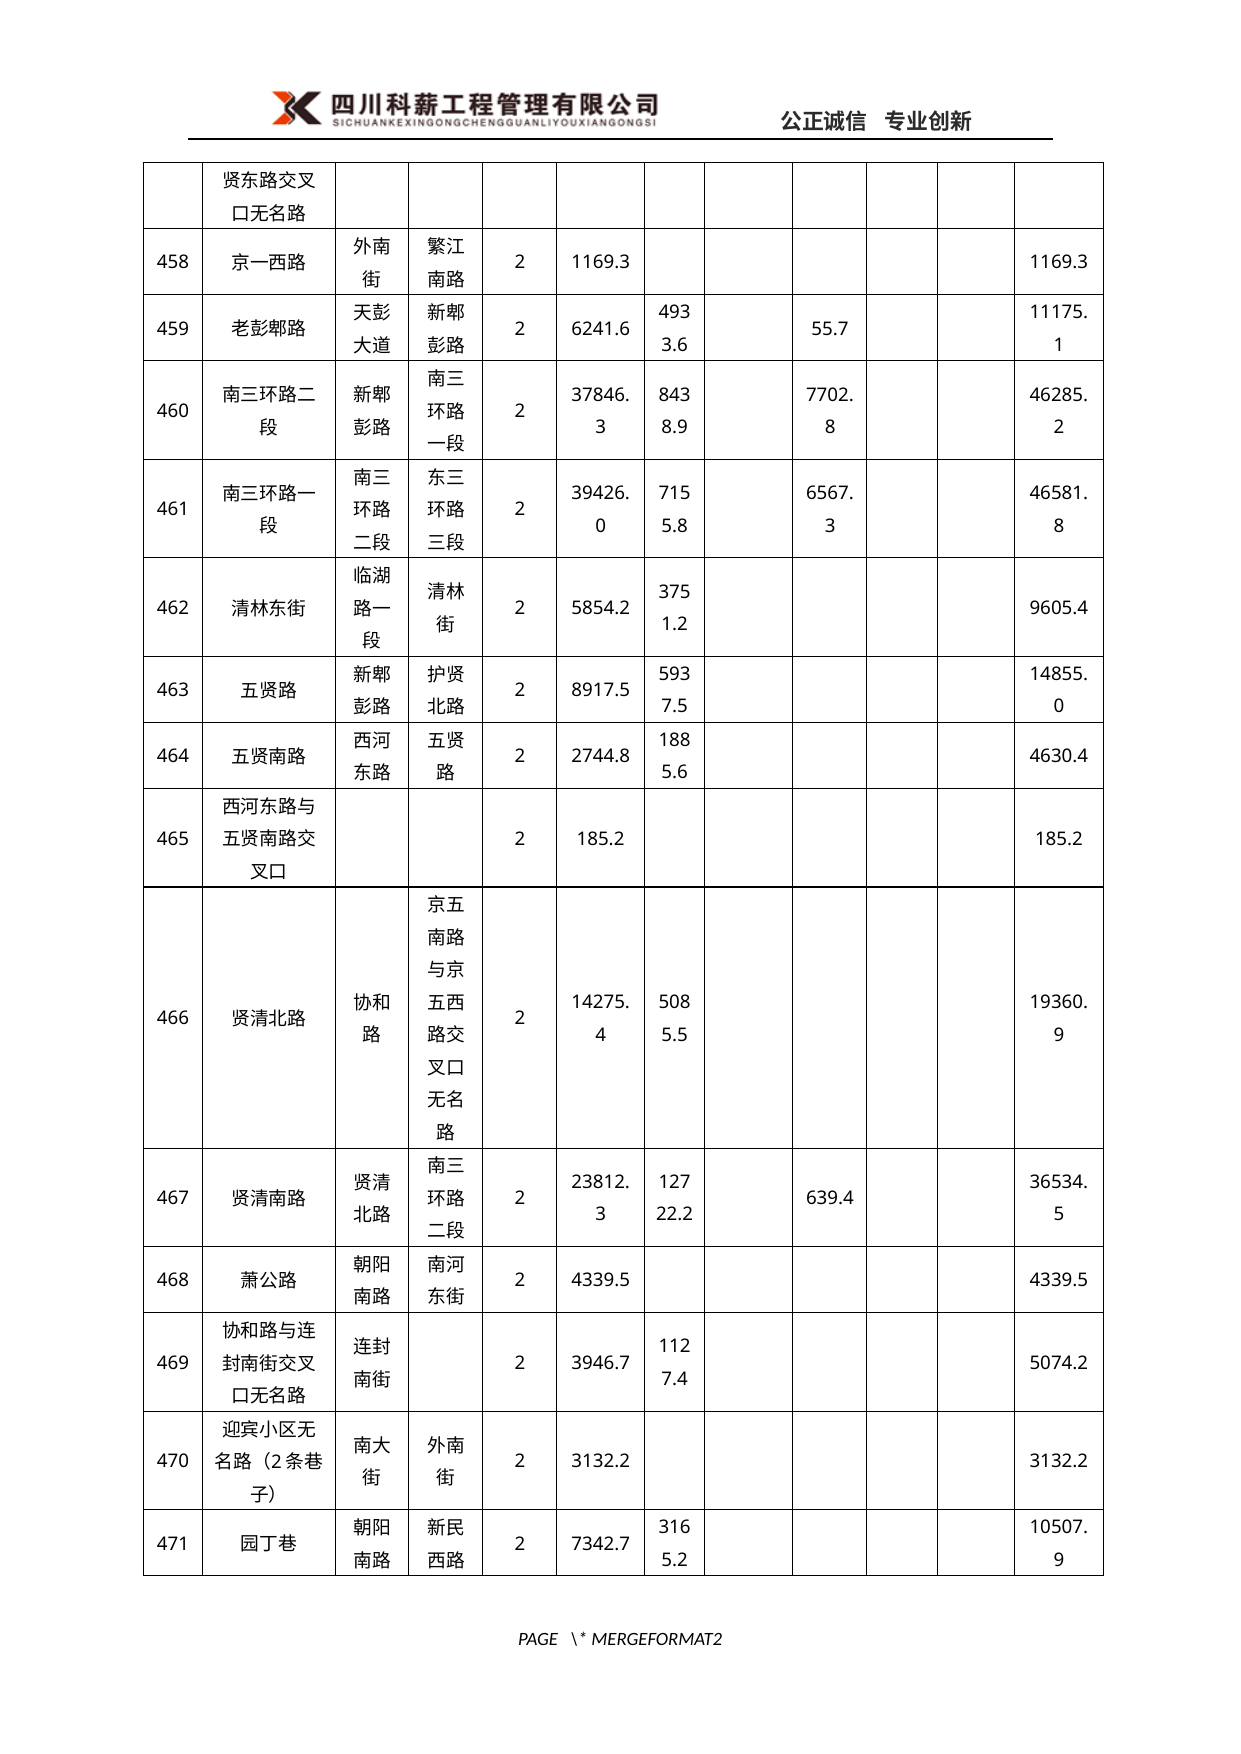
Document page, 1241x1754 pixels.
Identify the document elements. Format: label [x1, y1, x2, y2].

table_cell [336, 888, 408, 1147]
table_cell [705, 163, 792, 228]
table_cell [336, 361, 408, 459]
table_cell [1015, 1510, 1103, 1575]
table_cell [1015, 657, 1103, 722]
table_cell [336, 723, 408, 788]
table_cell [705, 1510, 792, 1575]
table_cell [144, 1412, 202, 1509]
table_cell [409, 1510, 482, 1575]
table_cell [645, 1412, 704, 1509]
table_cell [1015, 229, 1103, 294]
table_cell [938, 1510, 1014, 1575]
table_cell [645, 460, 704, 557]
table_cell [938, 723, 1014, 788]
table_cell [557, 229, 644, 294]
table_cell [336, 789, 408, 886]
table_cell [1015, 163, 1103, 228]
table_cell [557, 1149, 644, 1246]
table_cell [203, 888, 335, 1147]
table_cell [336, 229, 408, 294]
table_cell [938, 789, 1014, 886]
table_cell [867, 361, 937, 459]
picture [268, 88, 662, 130]
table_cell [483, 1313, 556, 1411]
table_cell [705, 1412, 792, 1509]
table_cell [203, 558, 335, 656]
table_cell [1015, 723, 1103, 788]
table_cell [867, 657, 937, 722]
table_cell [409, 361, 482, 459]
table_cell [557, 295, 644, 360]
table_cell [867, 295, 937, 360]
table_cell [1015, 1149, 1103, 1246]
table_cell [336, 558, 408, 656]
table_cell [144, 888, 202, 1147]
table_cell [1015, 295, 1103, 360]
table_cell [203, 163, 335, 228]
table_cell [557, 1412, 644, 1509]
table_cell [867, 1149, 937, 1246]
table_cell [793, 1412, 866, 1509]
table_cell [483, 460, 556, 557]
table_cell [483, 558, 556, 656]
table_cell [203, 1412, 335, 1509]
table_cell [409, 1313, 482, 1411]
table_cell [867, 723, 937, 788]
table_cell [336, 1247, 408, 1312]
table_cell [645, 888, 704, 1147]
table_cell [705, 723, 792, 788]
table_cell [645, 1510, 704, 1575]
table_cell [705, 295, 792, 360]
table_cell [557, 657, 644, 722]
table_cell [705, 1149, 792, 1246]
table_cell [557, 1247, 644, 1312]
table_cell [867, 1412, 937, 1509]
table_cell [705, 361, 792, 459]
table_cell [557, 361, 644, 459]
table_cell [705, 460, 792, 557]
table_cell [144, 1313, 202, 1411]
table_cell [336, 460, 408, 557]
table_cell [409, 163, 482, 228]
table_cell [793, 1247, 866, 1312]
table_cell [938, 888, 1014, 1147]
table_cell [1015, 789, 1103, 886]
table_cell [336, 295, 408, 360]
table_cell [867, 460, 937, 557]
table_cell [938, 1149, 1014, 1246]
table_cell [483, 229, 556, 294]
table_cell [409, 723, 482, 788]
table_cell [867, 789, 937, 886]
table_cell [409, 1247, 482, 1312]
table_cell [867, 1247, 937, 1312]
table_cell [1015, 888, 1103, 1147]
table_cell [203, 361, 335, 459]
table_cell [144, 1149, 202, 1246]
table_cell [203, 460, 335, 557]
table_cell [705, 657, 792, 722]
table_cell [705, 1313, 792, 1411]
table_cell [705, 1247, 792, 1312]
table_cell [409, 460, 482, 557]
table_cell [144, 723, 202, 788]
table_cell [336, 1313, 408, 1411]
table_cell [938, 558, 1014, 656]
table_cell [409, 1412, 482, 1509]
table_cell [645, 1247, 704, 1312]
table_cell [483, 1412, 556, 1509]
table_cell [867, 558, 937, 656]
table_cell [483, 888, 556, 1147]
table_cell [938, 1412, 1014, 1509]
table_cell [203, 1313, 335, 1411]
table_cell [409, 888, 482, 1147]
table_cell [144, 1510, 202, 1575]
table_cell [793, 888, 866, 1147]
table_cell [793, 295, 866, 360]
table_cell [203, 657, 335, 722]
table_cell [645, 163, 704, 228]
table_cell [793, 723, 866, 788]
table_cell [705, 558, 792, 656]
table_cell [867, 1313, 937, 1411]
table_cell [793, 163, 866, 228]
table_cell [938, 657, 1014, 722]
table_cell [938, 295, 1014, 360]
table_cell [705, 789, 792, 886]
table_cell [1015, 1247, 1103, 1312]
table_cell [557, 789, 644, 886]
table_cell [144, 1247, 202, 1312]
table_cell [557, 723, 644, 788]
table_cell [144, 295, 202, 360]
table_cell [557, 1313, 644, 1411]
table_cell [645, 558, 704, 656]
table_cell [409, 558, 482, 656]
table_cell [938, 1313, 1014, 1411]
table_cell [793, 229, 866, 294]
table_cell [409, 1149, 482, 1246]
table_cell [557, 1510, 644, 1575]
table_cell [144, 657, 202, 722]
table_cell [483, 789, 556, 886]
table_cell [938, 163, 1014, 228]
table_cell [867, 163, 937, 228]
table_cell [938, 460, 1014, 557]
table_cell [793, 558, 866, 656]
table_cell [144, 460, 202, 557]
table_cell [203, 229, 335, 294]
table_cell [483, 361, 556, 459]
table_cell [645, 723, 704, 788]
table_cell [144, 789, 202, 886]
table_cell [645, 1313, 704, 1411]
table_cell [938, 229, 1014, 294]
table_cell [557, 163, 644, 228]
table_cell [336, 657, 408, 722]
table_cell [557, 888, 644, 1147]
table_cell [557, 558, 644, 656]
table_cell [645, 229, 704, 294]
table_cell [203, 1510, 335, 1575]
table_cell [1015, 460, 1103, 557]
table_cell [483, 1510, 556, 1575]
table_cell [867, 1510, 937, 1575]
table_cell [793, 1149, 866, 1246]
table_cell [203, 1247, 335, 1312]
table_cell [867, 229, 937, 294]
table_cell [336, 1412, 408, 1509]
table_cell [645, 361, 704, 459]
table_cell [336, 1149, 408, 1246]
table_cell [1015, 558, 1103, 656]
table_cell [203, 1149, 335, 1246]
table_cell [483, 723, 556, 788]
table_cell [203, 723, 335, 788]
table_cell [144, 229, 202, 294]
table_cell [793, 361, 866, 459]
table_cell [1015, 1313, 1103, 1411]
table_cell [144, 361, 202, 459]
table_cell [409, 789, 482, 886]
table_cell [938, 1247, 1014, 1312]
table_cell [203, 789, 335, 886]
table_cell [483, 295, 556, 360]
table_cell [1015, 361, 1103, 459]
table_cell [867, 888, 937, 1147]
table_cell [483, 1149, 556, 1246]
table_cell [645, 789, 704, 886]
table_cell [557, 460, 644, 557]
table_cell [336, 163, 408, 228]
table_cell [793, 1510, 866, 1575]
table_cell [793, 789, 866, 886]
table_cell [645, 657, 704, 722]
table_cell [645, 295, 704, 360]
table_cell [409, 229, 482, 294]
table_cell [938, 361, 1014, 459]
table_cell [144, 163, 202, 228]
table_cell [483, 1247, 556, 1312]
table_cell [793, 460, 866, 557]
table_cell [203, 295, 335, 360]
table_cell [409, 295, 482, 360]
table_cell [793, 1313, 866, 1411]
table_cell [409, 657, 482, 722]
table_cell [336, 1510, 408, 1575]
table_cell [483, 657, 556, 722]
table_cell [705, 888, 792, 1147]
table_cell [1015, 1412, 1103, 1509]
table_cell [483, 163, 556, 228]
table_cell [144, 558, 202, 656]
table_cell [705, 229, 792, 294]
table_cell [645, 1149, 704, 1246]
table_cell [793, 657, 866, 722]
